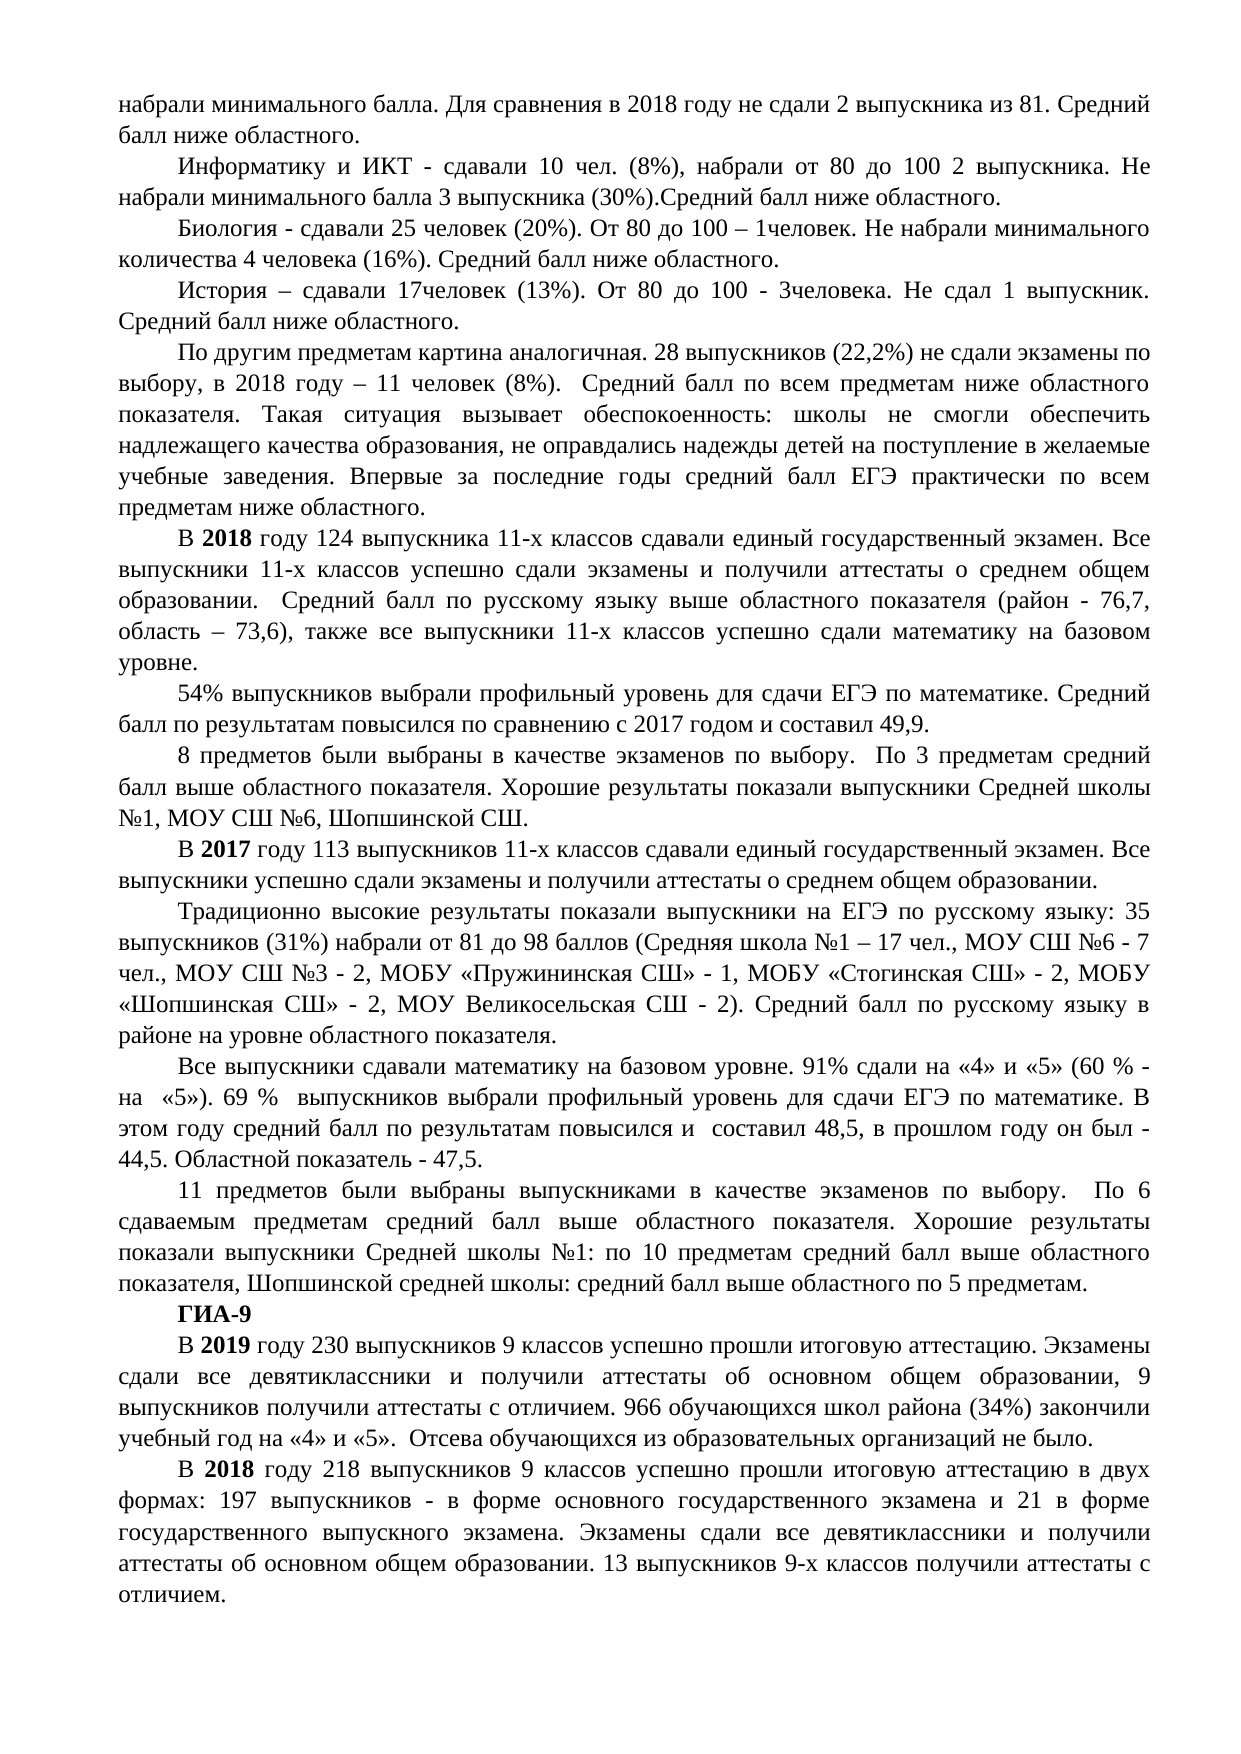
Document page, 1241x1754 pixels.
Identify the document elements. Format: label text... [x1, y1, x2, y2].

text В 2018 году 218 выпускников 9 классов успешно прошли итоговую аттестацию в двух формах: 197 выпускников - в форме основного государственного экзамена и 21 в форме государственного выпускного экзамена. Экзамены сдали все девятиклассники и получили аттестаты об основном общем образовании. 13 выпускников 9-х классов получили аттестаты с отличием. [118, 1454, 1152, 1607]
text ГИА-9 [118, 1299, 1152, 1328]
text По другим предметам картина аналогичная. 28 выпускников (22,2%) не сдали экзамены по выбору, в 2018 году – 11 человек (8%). Средний балл по всем предметам ниже областного показателя. Такая ситуация вызывает обеспокоенность: школы не смогли обеспечить надлежащего качества образования, не оправдались надежды детей на поступление в желаемые учебные заведения. Впервые за последние годы средний балл ЕГЭ практически по всем предметам ниже областного. [118, 337, 1152, 521]
text Все выпускники сдавали математику на базовом уровне. 91% сдали на «4» и «5» (60 % - на «5»). 69 % выпускников выбрали профильный уровень для сдачи ЕГЭ по математике. В этом году средний балл по результатам повысился и составил 48,5, в прошлом году он был - 44,5. Областной показатель - 47,5. [118, 1051, 1152, 1173]
text В 2017 году 113 выпускников 11-х классов сдавали единый государственный экзамен. Все выпускники успешно сдали экзамены и получили аттестаты о среднем общем образовании. [118, 834, 1152, 893]
text История – сдавали 17человек (13%). От 80 до 100 - 3человека. Не сдал 1 выпускник. Средний балл ниже областного. [118, 275, 1152, 335]
text Информатику и ИКТ - сдавали 10 чел. (8%), набрали от 80 до 100 2 выпускника. Не набрали минимального балла 3 выпускника (30%).Средний балл ниже областного. [118, 151, 1152, 211]
text 54% выпускников выбрали профильный уровень для сдачи ЕГЭ по математике. Средний балл по результатам повысился по сравнению с 2017 годом и составил 49,9. [118, 678, 1152, 738]
text 11 предметов были выбраны выпускниками в качестве экзаменов по выбору. По 6 сдаваемым предметам средний балл выше областного показателя. Хорошие результаты показали выпускники Средней школы №1: по 10 предметам средний балл выше областного показателя, Шопшинской средней школы: средний балл выше областного по 5 предметам. [118, 1175, 1152, 1297]
text В 2018 году 124 выпускника 11-х классов сдавали единый государственный экзамен. Все выпускники 11-х классов успешно сдали экзамены и получили аттестаты о среднем общем образовании. Средний балл по русскому языку выше областного показателя (район - 76,7, область – 73,6), также все выпускники 11-х классов успешно сдали математику на базовом уровне. [118, 523, 1152, 676]
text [118, 89, 1152, 148]
text Традиционно высокие результаты показали выпускники на ЕГЭ по русскому языку: 35 выпускников (31%) набрали от 81 до 98 баллов (Средняя школа №1 – 17 чел., МОУ СШ №6 - 7 чел., МОУ СШ №3 - 2, МОБУ «Пружининская СШ» - 1, МОБУ «Стогинская СШ» - 2, МОБУ «Шопшинская СШ» - 2, МОУ Великосельская СШ - 2). Средний балл по русскому языку в районе на уровне областного показателя. [118, 896, 1152, 1049]
text В 2019 году 230 выпускников 9 классов успешно прошли итоговую аттестацию. Экзамены сдали все девятиклассники и получили аттестаты об основном общем образовании, 9 выпускников получили аттестаты с отличием. 966 обучающихся школ района (34%) закончили учебный год на «4» и «5». Отсева обучающихся из образовательных организаций не было. [118, 1330, 1152, 1452]
text Биология - сдавали 25 человек (20%). От 80 до 100 – 1человек. Не набрали минимального количества 4 человека (16%). Средний балл ниже областного. [118, 213, 1152, 273]
text 8 предметов были выбраны в качестве экзаменов по выбору. По 3 предметам средний балл выше областного показателя. Хорошие результаты показали выпускники Средней школы №1, МОУ СШ №6, Шопшинской СШ. [118, 741, 1152, 831]
